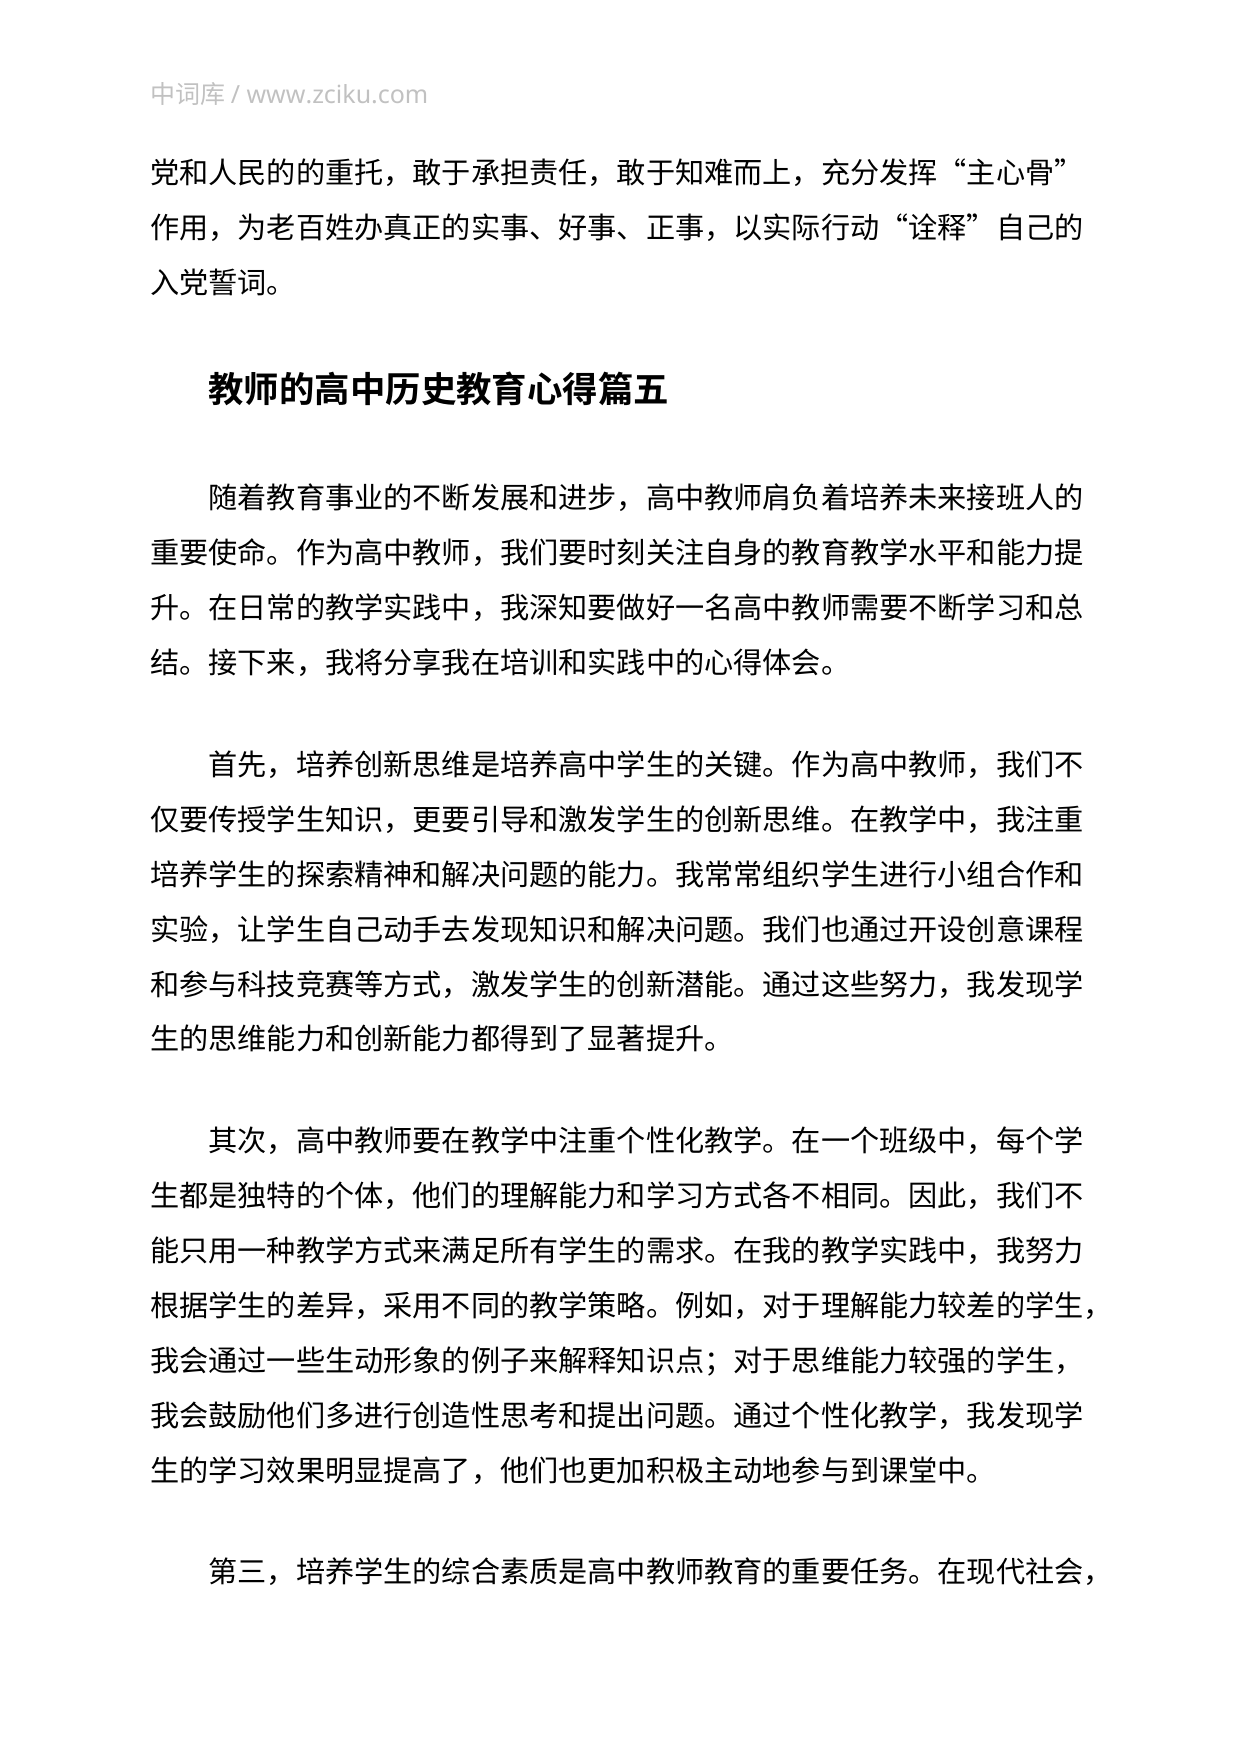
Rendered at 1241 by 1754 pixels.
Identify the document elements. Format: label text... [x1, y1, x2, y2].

text 首先，培养创新思维是培养高中学生的关键。作为高中教师，我们不仅要传授学生知识，更要引导和激发学生的创新思维。在教学中，我注重培养学生的探索精神和解决问题的能力。我常常组织学生进行小组合作和实验，让学生自己动手去发现知识和解决问题。我们也通过开设创意课程和参与科技竞赛等方式，激发学生的创新潜能。通过这些努力，我发现学生的思维能力和创新能力都得到了显著提升。 [150, 741, 1090, 1058]
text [150, 1549, 1090, 1591]
text 随着教育事业的不断发展和进步，高中教师肩负着培养未来接班人的重要使命。作为高中教师，我们要时刻关注自身的教育教学水平和能力提升。在日常的教学实践中，我深知要做好一名高中教师需要不断学习和总结。接下来，我将分享我在培训和实践中的心得体会。 [150, 475, 1090, 682]
text 其次，高中教师要在教学中注重个性化教学。在一个班级中，每个学生都是独特的个体，他们的理解能力和学习方式各不相同。因此，我们不能只用一种教学方式来满足所有学生的需求。在我的教学实践中，我努力根据学生的差异，采用不同的教学策略。例如，对于理解能力较差的学生，我会通过一些生动形象的例子来解释知识点；对于思维能力较强的学生，我会鼓励他们多进行创造性思考和提出问题。通过个性化教学，我发现学生的学习效果明显提高了，他们也更加积极主动地参与到课堂中。 [150, 1118, 1090, 1489]
text 教师的高中历史教育心得篇五 [150, 362, 1090, 413]
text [150, 150, 1090, 302]
